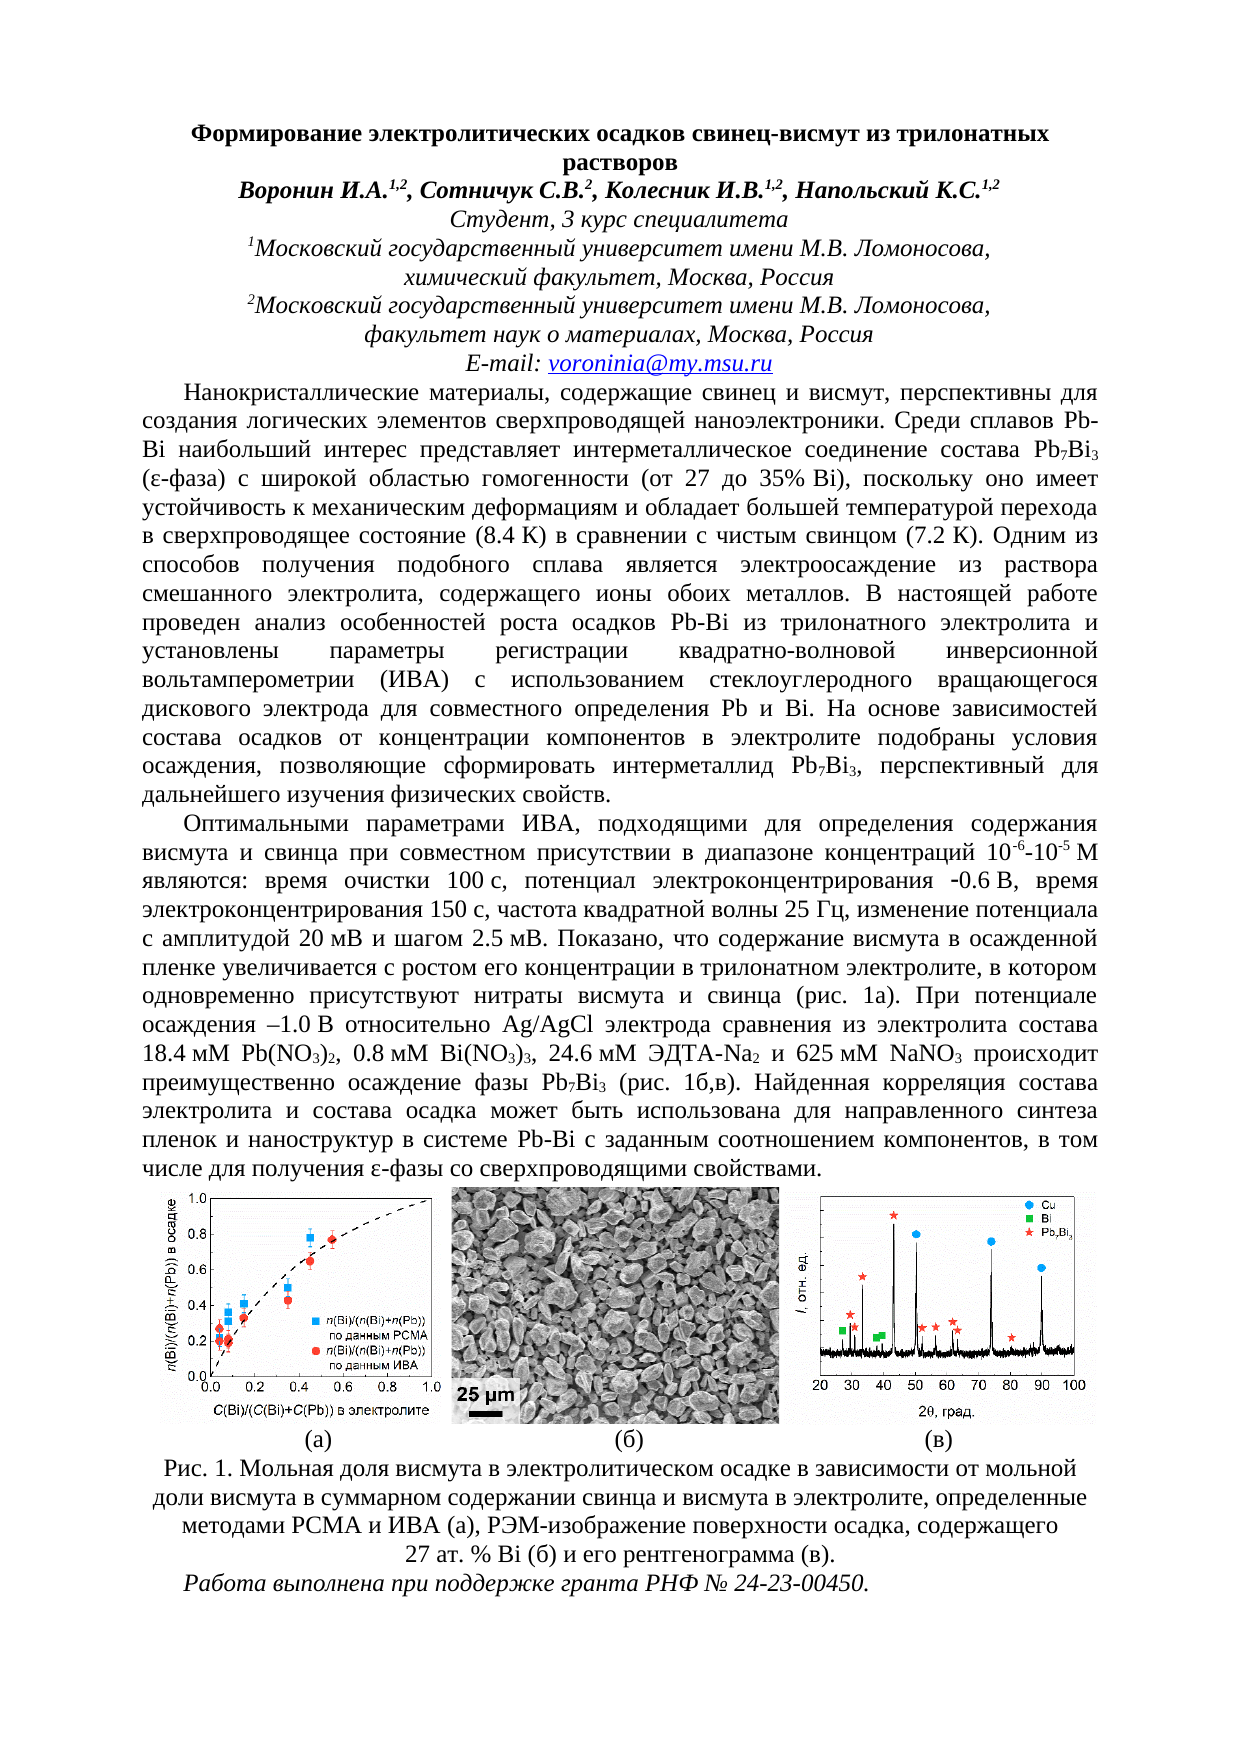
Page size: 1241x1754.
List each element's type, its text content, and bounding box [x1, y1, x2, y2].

text 2Московский государственный университет имени М.В. Ломоносова, [142, 291, 1098, 319]
text Нанокристаллические материалы, содержащие свинец и висмут, перспективны для создания логических элементов сверхпроводящей наноэлектроники. Среди сплавов Pb-Bi наибольший интерес представляет интерметаллическое соединение состава Pb7Bi3 (ε-фаза) с широкой областью гомогенности (от 27 до 35% Bi), поскольку оно имеет устойчивость к механическим деформациям и обладает большей температурой перехода в сверхпроводящее состояние (8.4 К) в сравнении с чистым свинцом (7.2 К). Одним из способов получения подобного сплава является электроосаждение из раствора смешанного электролита, содержащего ионы обоих металлов. В настоящей работе проведен анализ особенностей роста осадков Pb-Bi из трилонатного электролита и установлены параметры регистрации квадратно-волновой инверсионной вольтамперометрии (ИВА) с использованием стеклоуглеродного вращающегося дискового электрода для совместного определения Pb и Bi. На основе зависимостей состава осадков от концентрации компонентов в электролите подобраны условия осаждения, позволяющие сформировать интерметаллид Pb7Bi3, перспективный для дальнейшего изучения физических свойств. [142, 377, 1098, 808]
text факультет наук о материалах, Москва, Россия [142, 319, 1098, 348]
text E-mail: voroninia@my.msu.ru [142, 348, 1098, 377]
text Студент, 3 курс специалитета [142, 204, 1098, 233]
text Воронин И.А.1,2, Сотничук С.В.2, Колесник И.В.1,2, Напольский К.С.1,2 [142, 176, 1098, 204]
picture [158, 1187, 442, 1424]
picture [451, 1187, 780, 1424]
picture [782, 1188, 1098, 1425]
text Работа выполнена при поддержке гранта РНФ № 24-23-00450. [142, 1568, 1098, 1597]
text Формирование электролитических осадков свинец-висмут из трилонатных растворов [142, 118, 1098, 176]
text Рис. 1. Мольная доля висмута в электролитическом осадке в зависимости от мольной доли висмута в суммарном содержании свинца и висмута в электролите, определенные методами РСМА и ИВА (а), РЭМ-изображение поверхности осадка, содержащего 27 ат. % Bi (б) и его рентгенограмма (в). [142, 1453, 1098, 1568]
text Оптимальными параметрами ИВА, подходящими для определения содержания висмута и свинца при совместном присутствии в диапазоне концентраций 10-6-10-5 М являются: время очистки 100 с, потенциал электроконцентрирования 0.6 В, время электроконцентрирования 150 с, частота квадратной волны 25 Гц, изменение потенциала с амплитудой 20 мВ и шагом 2.5 мВ. Показано, что содержание висмута в осажденной пленке увеличивается с ростом его концентрации в трилонатном электролите, в котором одновременно присутствуют нитраты висмута и свинца (рис. 1а). При потенциале осаждения –1.0 В относительно Ag/AgCl электрода сравнения из электролита состава 18.4 мМ Pb(NO3)2, 0.8 мМ Bi(NO3)3, 24.6 мМ ЭДТА-Na2 и 625 мМ NaNO3 происходит преимущественно осаждение фазы Pb7Bi3 (рис. 1б,в). Найденная корреляция состава электролита и состава осадка может быть использована для направленного синтеза пленок и наноструктур в системе Pb-Bi c заданным соотношением компонентов, в том числе для получения ε-фазы со сверхпроводящими свойствами. [142, 808, 1098, 1182]
text 1Московский государственный университет имени М.В. Ломоносова, [142, 233, 1098, 262]
text химический факультет, Москва, Россия [142, 262, 1098, 291]
